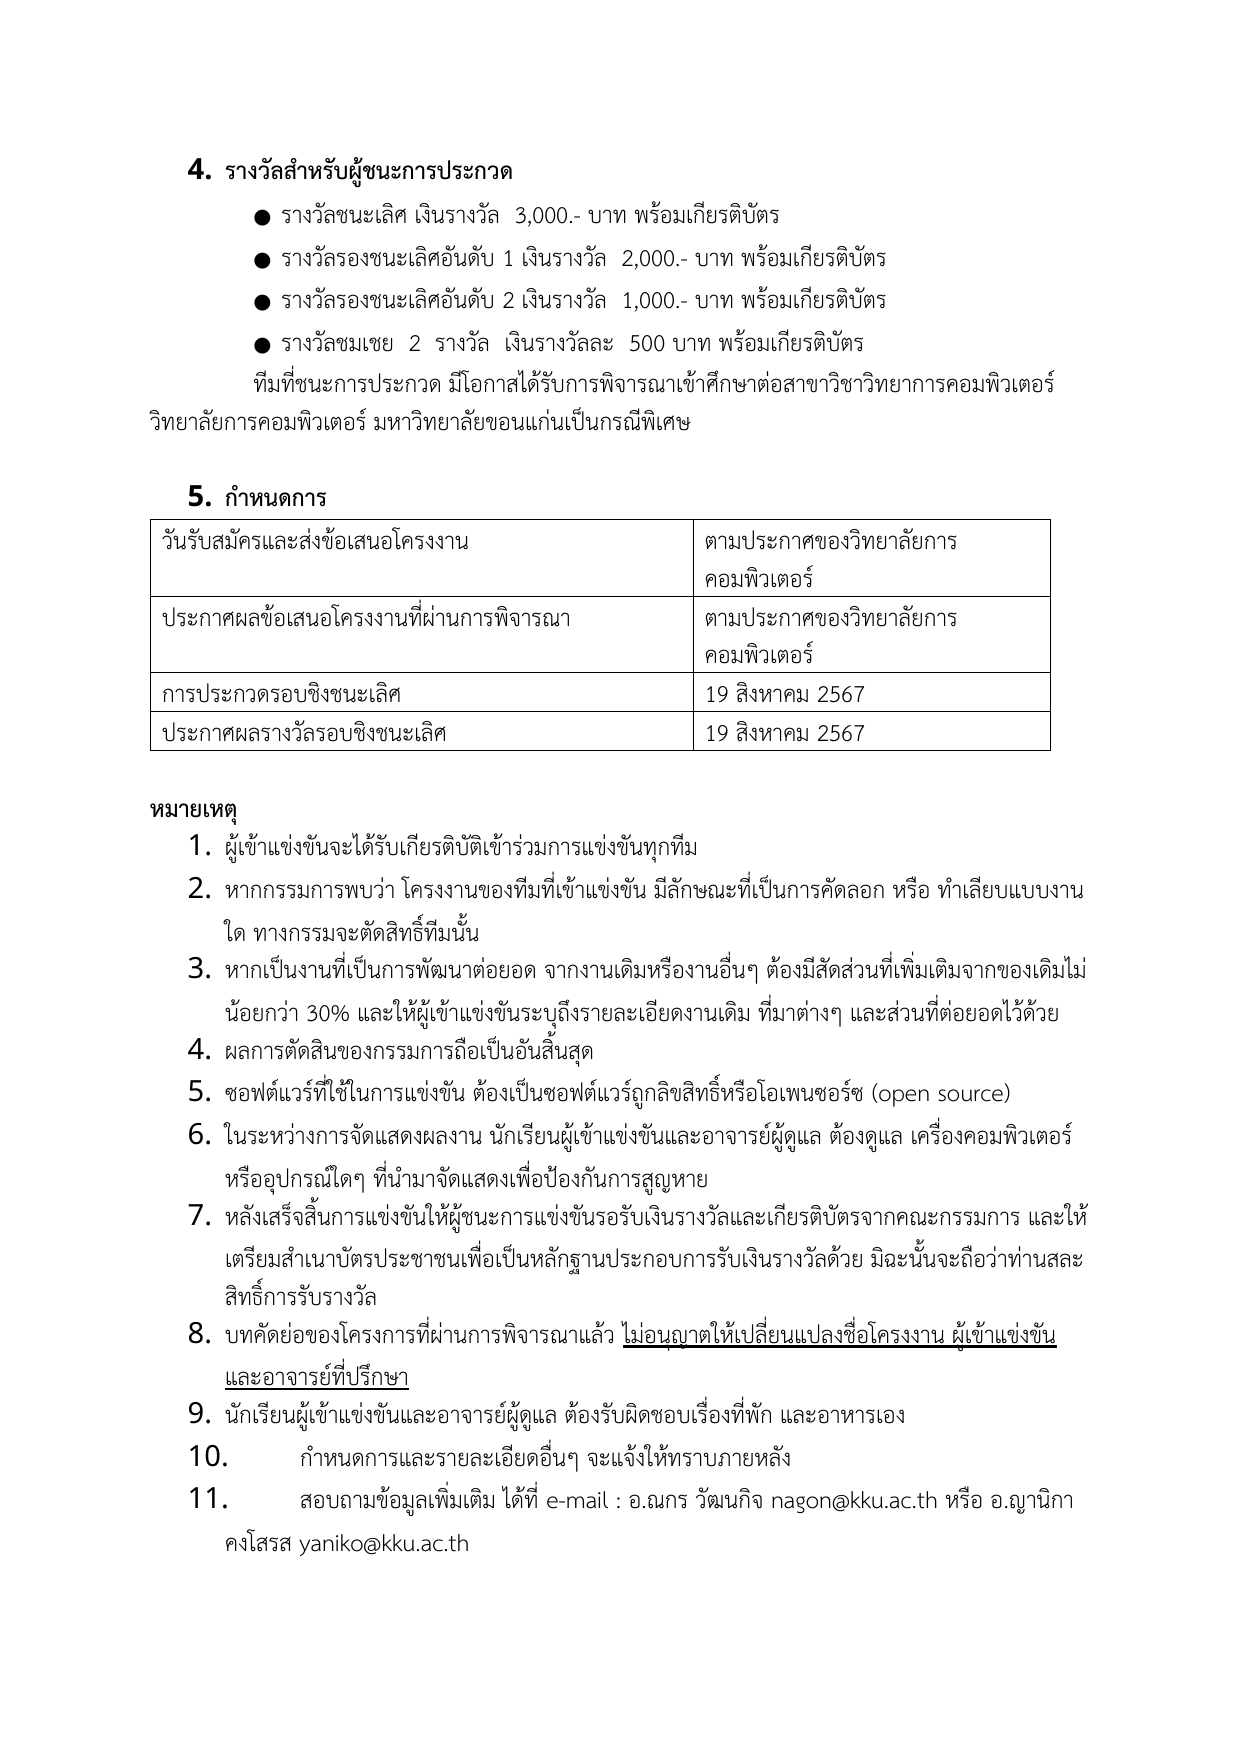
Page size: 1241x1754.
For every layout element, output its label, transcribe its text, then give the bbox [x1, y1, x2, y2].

list สอบถามข้อมูลเพิ่มเติม ได้ที่ e-mail : อ.ณกร วัฒนกิจ nagon@kku.ac.th หรือ อ.ญานิกา คงโสรส yaniko@kku.ac.th [187, 1479, 1090, 1560]
table_cell 19 สิงหาคม 2567 [694, 712, 1050, 750]
list ซอฟต์แวร์ที่ใช้ในการแข่งขัน ต้องเป็นซอฟต์แวร์ถูกลิขสิทธิ์หรือโอเพนซอร์ซ (open source) [187, 1072, 1090, 1115]
list รางวัลชนะเลิศ เงินรางวัล 3,000.- บาท พร้อมเกียรติบัตร [253, 193, 1090, 235]
table_cell การประกวดรอบชิงชนะเลิศ [151, 673, 693, 711]
list รางวัลรองชนะเลิศอันดับ 2 เงินรางวัล 1,000.- บาท พร้อมเกียรติบัตร [253, 278, 1090, 321]
list หากเป็นงานที่เป็นการพัฒนาต่อยอด จากงานเดิมหรืองานอื่นๆ ต้องมีสัดส่วนที่เพิ่มเติมจากของเดิมไม่น้อยกว่า 30% และให้ผู้เข้าแข่งขันระบุถึงรายละเอียดงานเดิม ที่มาต่างๆ และส่วนที่ต่อยอดไว้ด้วย [187, 949, 1090, 1030]
list นักเรียนผู้เข้าแข่งขันและอาจารย์ผู้ดูแล ต้องรับผิดชอบเรื่องที่พัก และอาหารเอง [187, 1394, 1090, 1437]
list บทคัดย่อของโครงการที่ผ่านการพิจารณาแล้ว ไม่อนุญาตให้เปลี่ยนแปลงชื่อโครงงาน ผู้เข้าแข่งขันและอาจารย์ที่ปรึกษา [187, 1314, 1090, 1394]
text ทีมที่ชนะการประกวด มีโอกาสได้รับการพิจารณาเข้าศึกษาต่อสาขาวิชาวิทยาการคอมพิวเตอร์ วิทยาลัยการคอมพิวเตอร์ มหาวิทยาลัยขอนแก่นเป็นกรณีพิเศษ [150, 363, 1090, 439]
subtitle รางวัลสำหรับผู้ชนะการประกวด [187, 150, 1090, 193]
list ผลการตัดสินของกรรมการถือเป็นอันสิ้นสุด [187, 1030, 1090, 1072]
list รางวัลรองชนะเลิศอันดับ 1 เงินรางวัล 2,000.- บาท พร้อมเกียรติบัตร [253, 235, 1090, 278]
list ผู้เข้าแข่งขันจะได้รับเกียรติบัติเข้าร่วมการแข่งขันทุกทีม [187, 826, 1090, 869]
table_cell ประกาศผลรางวัลรอบชิงชนะเลิศ [151, 712, 693, 750]
table_cell ประกาศผลข้อเสนอโครงงานที่ผ่านการพิจารณา [151, 597, 693, 672]
table_cell ตามประกาศของวิทยาลัยการคอมพิวเตอร์ [694, 597, 1050, 672]
subtitle กำหนดการ [187, 477, 1090, 519]
table_cell 19 สิงหาคม 2567 [694, 673, 1050, 711]
list หลังเสร็จสิ้นการแข่งขันให้ผู้ชนะการแข่งขันรอรับเงินรางวัลและเกียรติบัตรจากคณะกรรมการ และให้เตรียมสำเนาบัตรประชาชนเพื่อเป็นหลักฐานประกอบการรับเงินรางวัลด้วย มิฉะนั้นจะถือว่าท่านสละสิทธิ์การรับรางวัล [187, 1196, 1090, 1314]
list ในระหว่างการจัดแสดงผลงาน นักเรียนผู้เข้าแข่งขันและอาจารย์ผู้ดูแล ต้องดูแล เครื่องคอมพิวเตอร์ หรืออุปกรณ์ใดๆ ที่นำมาจัดแสดงเพื่อป้องกันการสูญหาย [187, 1115, 1090, 1196]
table_header วันรับสมัครและส่งข้อเสนอโครงงาน [151, 520, 693, 596]
list รางวัลชมเชย 2 รางวัล เงินรางวัลละ 500 บาท พร้อมเกียรติบัตร [253, 321, 1090, 363]
list หากกรรมการพบว่า โครงงานของทีมที่เข้าแข่งขัน มีลักษณะที่เป็นการคัดลอก หรือ ทำเลียบแบบงานใด ทางกรรมจะตัดสิทธิ์ทีมนั้น [187, 869, 1090, 949]
table_header ตามประกาศของวิทยาลัยการคอมพิวเตอร์ [694, 520, 1050, 596]
subtitle หมายเหตุ [150, 788, 1090, 826]
list กำหนดการและรายละเอียดอื่นๆ จะแจ้งให้ทราบภายหลัง [187, 1437, 1090, 1479]
